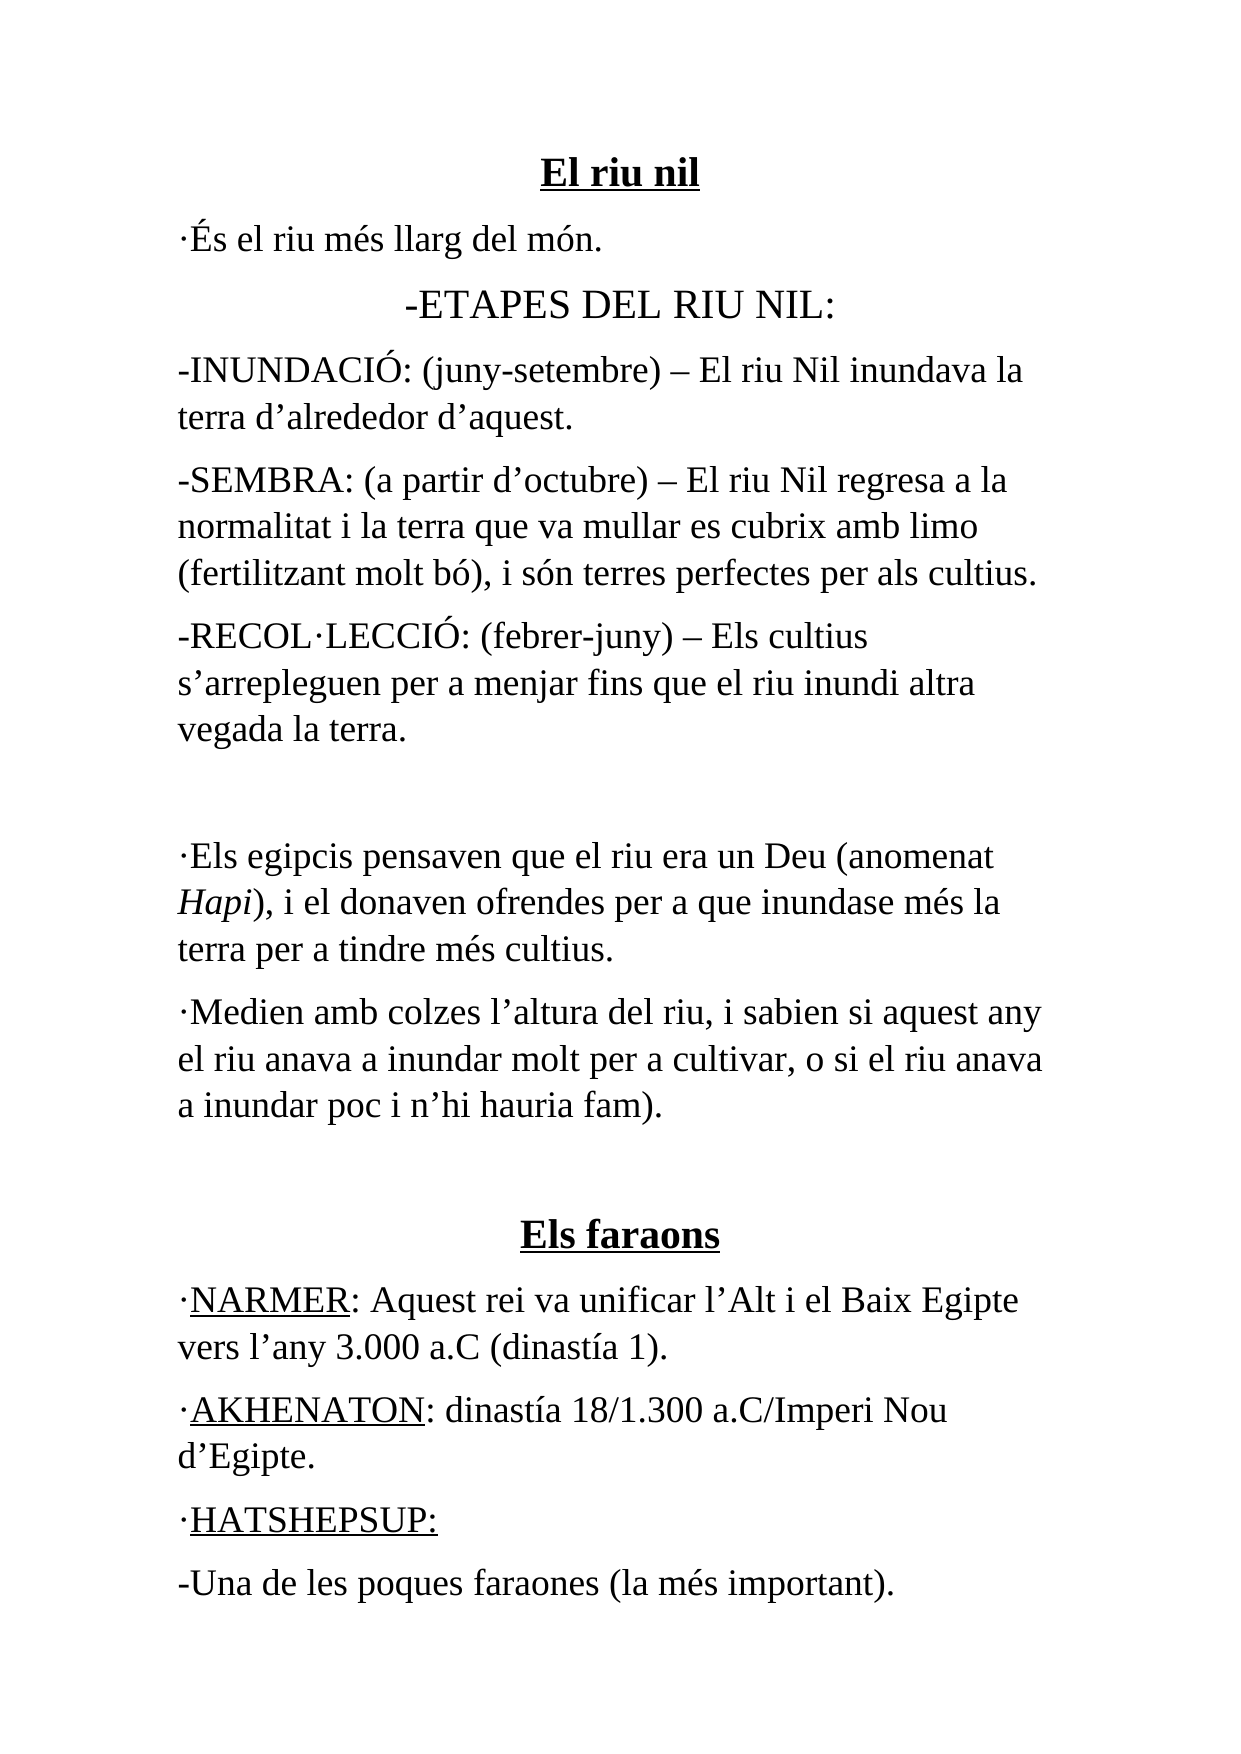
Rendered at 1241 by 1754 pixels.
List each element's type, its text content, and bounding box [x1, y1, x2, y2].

text Els faraons [177, 1209, 1063, 1257]
text -RECOL·LECCIÓ: (febrer-juny) – Els cultius s’arrepleguen per a menjar fins que el riu inundi altra vegada la terra. [177, 614, 1063, 750]
text El riu nil [177, 148, 1063, 196]
text -INUNDACIÓ: (juny-setembre) – El riu Nil inundava la terra d’alrededor d’aquest. [177, 347, 1063, 437]
text ·Els egipcis pensaven que el riu era un Deu (anomenat Hapi), i el donaven ofrendes per a que inundase més la terra per a tindre més cultius. [177, 833, 1063, 969]
text ·És el riu més llarg del món. [177, 216, 1063, 259]
text -Una de les poques faraones (la més important). [177, 1560, 1063, 1603]
text ·HATSHEPSUP: [177, 1497, 1063, 1540]
text -SEMBRA: (a partir d’octubre) – El riu Nil regresa a la normalitat i la terra que va mullar es cubrix amb limo (fertilitzant molt bó), i són terres perfectes per als cultius. [177, 457, 1063, 593]
text ·AKHENATON: dinastía 18/1.300 a.C/Imperi Nou d’Egipte. [177, 1387, 1063, 1477]
text ·Medien amb colzes l’altura del riu, i sabien si aquest any el riu anava a inundar molt per a cultivar, o si el riu anava a inundar poc i n’hi hauria fam). [177, 989, 1063, 1126]
text ·NARMER: Aquest rei va unificar l’Alt i el Baix Egipte vers l’any 3.000 a.C (dinastía 1). [177, 1277, 1063, 1367]
text -ETAPES DEL RIU NIL: [177, 279, 1063, 327]
